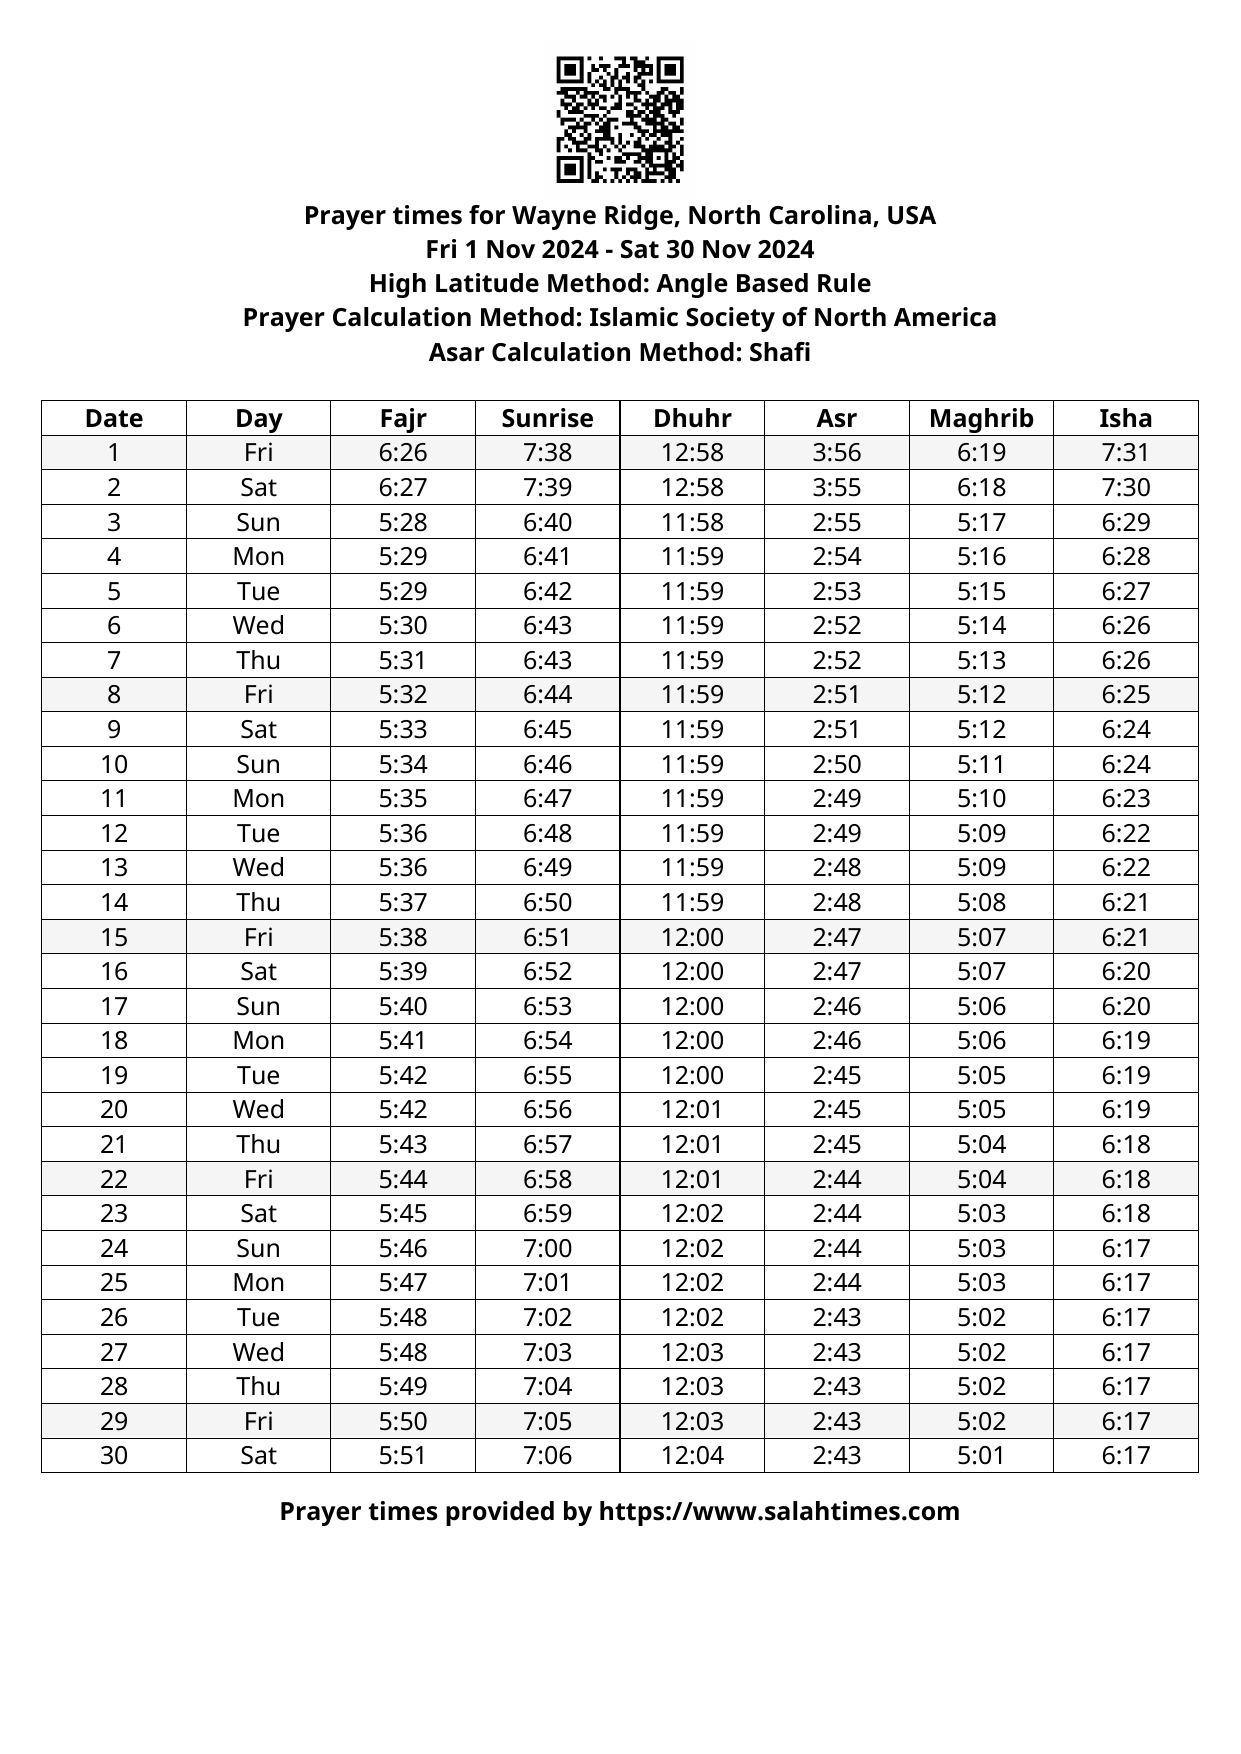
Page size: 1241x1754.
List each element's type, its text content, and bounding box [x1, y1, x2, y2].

table_cell 6:46 [476, 747, 619, 780]
table_cell 6:17 [1054, 1404, 1198, 1437]
table_cell 23 [42, 1196, 186, 1230]
table_cell Sat [187, 1196, 330, 1230]
table_cell 16 [42, 954, 186, 988]
table_cell 2:54 [765, 539, 909, 573]
table_cell 2:45 [765, 1058, 909, 1092]
table_cell 5:11 [910, 747, 1053, 780]
table_cell 4 [42, 539, 186, 573]
table_cell 28 [42, 1369, 186, 1403]
table_cell Wed [187, 1093, 330, 1126]
table_cell 5:32 [331, 678, 475, 711]
table_cell 6:41 [476, 539, 619, 573]
table_cell 5:36 [331, 816, 475, 849]
table_cell 6:50 [476, 885, 619, 919]
table_cell 7:01 [476, 1266, 619, 1299]
table_cell 6:20 [1054, 954, 1198, 988]
table_cell Fri [187, 1162, 330, 1195]
table_cell 12:00 [621, 920, 764, 953]
table_header Asr [765, 401, 909, 434]
text High Latitude Method: Angle Based Rule [42, 266, 1198, 300]
table_cell 6:58 [476, 1162, 619, 1195]
table_cell 6:26 [1054, 609, 1198, 642]
table_cell 10 [42, 747, 186, 780]
table_cell Mon [187, 781, 330, 815]
table_cell 2:55 [765, 505, 909, 538]
table_cell 3:56 [765, 436, 909, 469]
table_cell Fri [187, 920, 330, 953]
table_cell 5:36 [331, 851, 475, 884]
table_cell 5:35 [331, 781, 475, 815]
table_cell 11:59 [621, 678, 764, 711]
table_cell 5:51 [331, 1439, 475, 1472]
table_cell 6:17 [1054, 1439, 1198, 1472]
table_cell 5:29 [331, 539, 475, 573]
table_cell Fri [187, 1404, 330, 1437]
table_cell 6:19 [910, 436, 1053, 469]
table_cell Tue [187, 816, 330, 849]
table_cell 7:06 [476, 1439, 619, 1472]
table_cell 5:09 [910, 851, 1053, 884]
table_cell Mon [187, 539, 330, 573]
table_cell 15 [42, 920, 186, 953]
table_cell 6:53 [476, 989, 619, 1022]
table_cell 6:17 [1054, 1266, 1198, 1299]
table_cell 2:43 [765, 1335, 909, 1368]
table_cell 6:44 [476, 678, 619, 711]
table_cell 5:02 [910, 1335, 1053, 1368]
table_cell 5:03 [910, 1266, 1053, 1299]
table_cell 6:21 [1054, 885, 1198, 919]
table_cell 5:05 [910, 1058, 1053, 1092]
table_cell 9 [42, 712, 186, 746]
table_cell 5:31 [331, 643, 475, 677]
table_cell 3 [42, 505, 186, 538]
table_cell 11:59 [621, 712, 764, 746]
table_cell 6:18 [1054, 1127, 1198, 1161]
table_cell 12:01 [621, 1127, 764, 1161]
table_cell 5:44 [331, 1162, 475, 1195]
table_cell 5:37 [331, 885, 475, 919]
table_cell 6:17 [1054, 1335, 1198, 1368]
table_cell 5:01 [910, 1439, 1053, 1472]
table_cell Sun [187, 747, 330, 780]
table_cell 2:45 [765, 1093, 909, 1126]
table_cell Sat [187, 1439, 330, 1472]
table_cell 5:04 [910, 1162, 1053, 1195]
table_cell 12 [42, 816, 186, 849]
table_cell 6:40 [476, 505, 619, 538]
table_cell 11:59 [621, 539, 764, 573]
table_cell 5:13 [910, 643, 1053, 677]
table_cell 2:44 [765, 1162, 909, 1195]
table_cell Wed [187, 1335, 330, 1368]
table_cell 19 [42, 1058, 186, 1092]
table_cell 7:30 [1054, 470, 1198, 504]
table_cell 6:23 [1054, 781, 1198, 815]
table_cell 2:44 [765, 1266, 909, 1299]
table_cell 5:39 [331, 954, 475, 988]
table_cell 5:14 [910, 609, 1053, 642]
table_cell 6:55 [476, 1058, 619, 1092]
table_cell 6:59 [476, 1196, 619, 1230]
table_cell 5:10 [910, 781, 1053, 815]
table_cell 2:50 [765, 747, 909, 780]
table_cell 7:02 [476, 1300, 619, 1334]
picture [542, 41, 699, 198]
table_cell 7 [42, 643, 186, 677]
table_cell 5:48 [331, 1300, 475, 1334]
table_cell Tue [187, 1300, 330, 1334]
table_cell 1 [42, 436, 186, 469]
table_cell 11:59 [621, 747, 764, 780]
table_cell 14 [42, 885, 186, 919]
table_cell 11 [42, 781, 186, 815]
table_cell 11:59 [621, 851, 764, 884]
table_cell Sat [187, 954, 330, 988]
table_cell 6:25 [1054, 678, 1198, 711]
table_cell 18 [42, 1024, 186, 1057]
table_cell 11:59 [621, 574, 764, 607]
table_cell 11:59 [621, 816, 764, 849]
table_cell 29 [42, 1404, 186, 1437]
table_cell 3:55 [765, 470, 909, 504]
table_cell 5:29 [331, 574, 475, 607]
table_cell Tue [187, 1058, 330, 1092]
table_cell 12:03 [621, 1369, 764, 1403]
table_cell Sun [187, 989, 330, 1022]
table_cell 2:51 [765, 678, 909, 711]
table_cell 6:17 [1054, 1231, 1198, 1264]
table_cell 7:03 [476, 1335, 619, 1368]
table_cell 2:51 [765, 712, 909, 746]
table_cell 27 [42, 1335, 186, 1368]
table_cell 2:43 [765, 1439, 909, 1472]
table_cell Mon [187, 1024, 330, 1057]
table_cell 8 [42, 678, 186, 711]
table_cell 6:52 [476, 954, 619, 988]
table_header Isha [1054, 401, 1198, 434]
table_cell 5:33 [331, 712, 475, 746]
table_cell 5:49 [331, 1369, 475, 1403]
table_cell 5:16 [910, 539, 1053, 573]
table_cell 2:47 [765, 920, 909, 953]
table_cell 5:34 [331, 747, 475, 780]
table_cell 17 [42, 989, 186, 1022]
table_cell 5:02 [910, 1300, 1053, 1334]
table_cell 12:02 [621, 1266, 764, 1299]
table_cell 2:49 [765, 816, 909, 849]
table_cell 12:58 [621, 436, 764, 469]
table_cell 6:43 [476, 643, 619, 677]
table_cell 2:48 [765, 851, 909, 884]
table_header Sunrise [476, 401, 619, 434]
table_cell 5:08 [910, 885, 1053, 919]
table_cell 2:48 [765, 885, 909, 919]
table_cell 12:03 [621, 1335, 764, 1368]
table_cell Mon [187, 1266, 330, 1299]
table_cell 2:44 [765, 1196, 909, 1230]
table_cell 5:41 [331, 1024, 475, 1057]
table_cell 20 [42, 1093, 186, 1126]
table_cell Sat [187, 470, 330, 504]
table_header Day [187, 401, 330, 434]
table_header Dhuhr [621, 401, 764, 434]
table_cell 6:22 [1054, 816, 1198, 849]
table_cell 6:56 [476, 1093, 619, 1126]
table_cell 5:12 [910, 712, 1053, 746]
table_cell 24 [42, 1231, 186, 1264]
table_cell Fri [187, 436, 330, 469]
table_cell 12:01 [621, 1162, 764, 1195]
table_cell 6:19 [1054, 1058, 1198, 1092]
table_cell 5:17 [910, 505, 1053, 538]
table_cell 5:47 [331, 1266, 475, 1299]
table_cell Sun [187, 1231, 330, 1264]
table_cell 12:04 [621, 1439, 764, 1472]
table_cell 6:42 [476, 574, 619, 607]
table_cell 6:51 [476, 920, 619, 953]
table_cell 2:53 [765, 574, 909, 607]
table_cell 11:59 [621, 885, 764, 919]
table_cell 21 [42, 1127, 186, 1161]
table_cell 5:02 [910, 1404, 1053, 1437]
table_cell 5:43 [331, 1127, 475, 1161]
table_cell 6:27 [331, 470, 475, 504]
table_cell 5:42 [331, 1093, 475, 1126]
table_cell 6:27 [1054, 574, 1198, 607]
table_cell Sun [187, 505, 330, 538]
table_cell 6:22 [1054, 851, 1198, 884]
table_cell 5:02 [910, 1369, 1053, 1403]
table_cell 6:18 [1054, 1162, 1198, 1195]
table_cell 5:07 [910, 920, 1053, 953]
table_cell 12:58 [621, 470, 764, 504]
table_cell 6:49 [476, 851, 619, 884]
table_cell 2 [42, 470, 186, 504]
table_cell 6:45 [476, 712, 619, 746]
table_cell 11:59 [621, 609, 764, 642]
table_cell 6:47 [476, 781, 619, 815]
table_cell 6:18 [910, 470, 1053, 504]
table_cell 12:00 [621, 954, 764, 988]
table_cell 5:05 [910, 1093, 1053, 1126]
table_cell 2:46 [765, 1024, 909, 1057]
table_cell 5:07 [910, 954, 1053, 988]
table_cell 2:52 [765, 609, 909, 642]
table_cell 6:24 [1054, 712, 1198, 746]
table_cell 7:00 [476, 1231, 619, 1264]
table_cell 5:09 [910, 816, 1053, 849]
table_cell Wed [187, 609, 330, 642]
table_cell 7:39 [476, 470, 619, 504]
table_header Maghrib [910, 401, 1053, 434]
table_cell 5:46 [331, 1231, 475, 1264]
text Prayer Calculation Method: Islamic Society of North America [42, 300, 1198, 334]
text Fri 1 Nov 2024 - Sat 30 Nov 2024 [42, 232, 1198, 266]
table_cell 5:12 [910, 678, 1053, 711]
table_cell 2:46 [765, 989, 909, 1022]
table_cell Thu [187, 885, 330, 919]
table_cell 2:47 [765, 954, 909, 988]
table_cell 11:58 [621, 505, 764, 538]
table_cell Thu [187, 1369, 330, 1403]
table_cell 12:00 [621, 1058, 764, 1092]
text Prayer times for Wayne Ridge, North Carolina, USA [42, 198, 1198, 232]
table_header Date [42, 401, 186, 434]
table_cell 2:43 [765, 1404, 909, 1437]
table_cell 22 [42, 1162, 186, 1195]
table_cell 2:45 [765, 1127, 909, 1161]
table_cell 6:19 [1054, 1024, 1198, 1057]
table_cell 6:28 [1054, 539, 1198, 573]
table_cell 6:17 [1054, 1300, 1198, 1334]
table_cell 30 [42, 1439, 186, 1472]
table_cell 5:06 [910, 1024, 1053, 1057]
table_cell Thu [187, 1127, 330, 1161]
table_cell 12:02 [621, 1300, 764, 1334]
table_cell 5:42 [331, 1058, 475, 1092]
table_cell 26 [42, 1300, 186, 1334]
table_cell Thu [187, 643, 330, 677]
table_cell 11:59 [621, 781, 764, 815]
table_cell 6:54 [476, 1024, 619, 1057]
table_cell 5 [42, 574, 186, 607]
table_cell 12:00 [621, 1024, 764, 1057]
table_cell 5:30 [331, 609, 475, 642]
table_cell 6:43 [476, 609, 619, 642]
table_cell 13 [42, 851, 186, 884]
table_cell 5:06 [910, 989, 1053, 1022]
table_cell 2:43 [765, 1369, 909, 1403]
table_cell 25 [42, 1266, 186, 1299]
table_cell 12:01 [621, 1093, 764, 1126]
table_cell 2:44 [765, 1231, 909, 1264]
table_cell 6:18 [1054, 1196, 1198, 1230]
table_cell 5:15 [910, 574, 1053, 607]
table_cell 5:40 [331, 989, 475, 1022]
table_cell 6:26 [331, 436, 475, 469]
table_cell 12:00 [621, 989, 764, 1022]
table_cell 6:29 [1054, 505, 1198, 538]
table_cell Wed [187, 851, 330, 884]
table_cell 6:21 [1054, 920, 1198, 953]
table_cell 7:05 [476, 1404, 619, 1437]
table_cell 6:19 [1054, 1093, 1198, 1126]
table_cell 6:57 [476, 1127, 619, 1161]
table_cell 6:24 [1054, 747, 1198, 780]
table_cell 6:17 [1054, 1369, 1198, 1403]
table_cell 2:43 [765, 1300, 909, 1334]
table_cell Fri [187, 678, 330, 711]
table_cell 5:50 [331, 1404, 475, 1437]
table_cell 6:48 [476, 816, 619, 849]
table_cell 5:45 [331, 1196, 475, 1230]
table_cell 7:38 [476, 436, 619, 469]
table_cell 5:38 [331, 920, 475, 953]
table_cell 6:20 [1054, 989, 1198, 1022]
table_cell 12:02 [621, 1231, 764, 1264]
table_cell 7:04 [476, 1369, 619, 1403]
table_cell 5:28 [331, 505, 475, 538]
text Asar Calculation Method: Shafi [42, 334, 1198, 368]
table_cell 5:04 [910, 1127, 1053, 1161]
table_cell 2:49 [765, 781, 909, 815]
table_cell 7:31 [1054, 436, 1198, 469]
text Prayer times provided by https://www.salahtimes.com [42, 1494, 1198, 1528]
table_cell 5:48 [331, 1335, 475, 1368]
table_cell 5:03 [910, 1231, 1053, 1264]
table_cell 6 [42, 609, 186, 642]
table_cell 6:26 [1054, 643, 1198, 677]
table_cell 12:03 [621, 1404, 764, 1437]
table_cell Tue [187, 574, 330, 607]
table_cell 12:02 [621, 1196, 764, 1230]
table_cell Sat [187, 712, 330, 746]
table_cell 2:52 [765, 643, 909, 677]
table_cell 11:59 [621, 643, 764, 677]
table_cell 5:03 [910, 1196, 1053, 1230]
table_header Fajr [331, 401, 475, 434]
